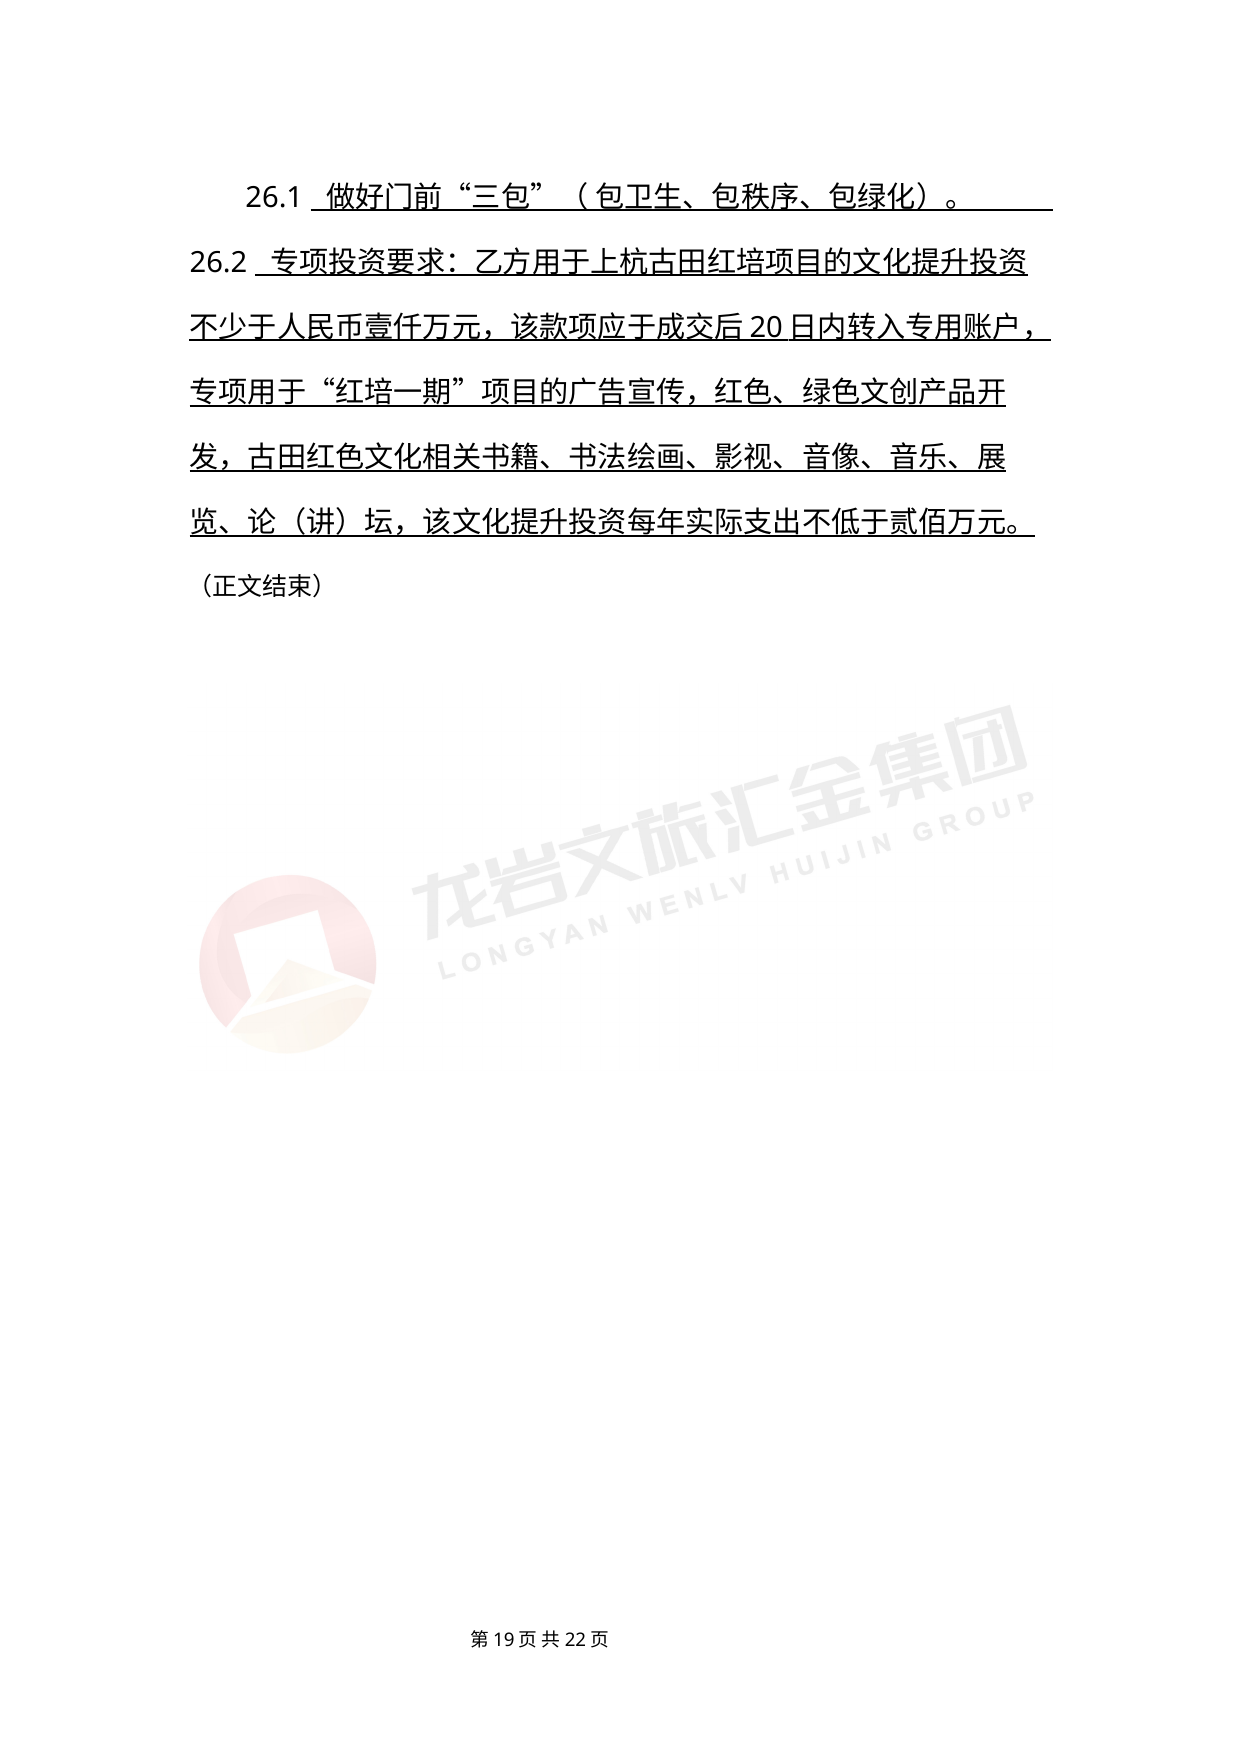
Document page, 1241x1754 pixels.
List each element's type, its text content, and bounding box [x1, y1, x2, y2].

text （正文结束） [187, 552, 1053, 617]
text 26.1 做好门前“三包”（ 包卫生、包秩序、包绿化）。 26.2 专项投资要求：乙方用于上杭古田红培项目的文化提升投资不少于人民币壹仟万元，该款项应于成交后20日内转入专用账户，专项用于“红培一期”项目的广告宣传，红色、绿色文创产品开发，古田红色文化相关书籍、书法绘画、影视、音像、音乐、展览、论（讲）坛，该文化提升投资每年实际支出不低于贰佰万元。 [189, 162, 1053, 552]
picture [187, 683, 1053, 1071]
